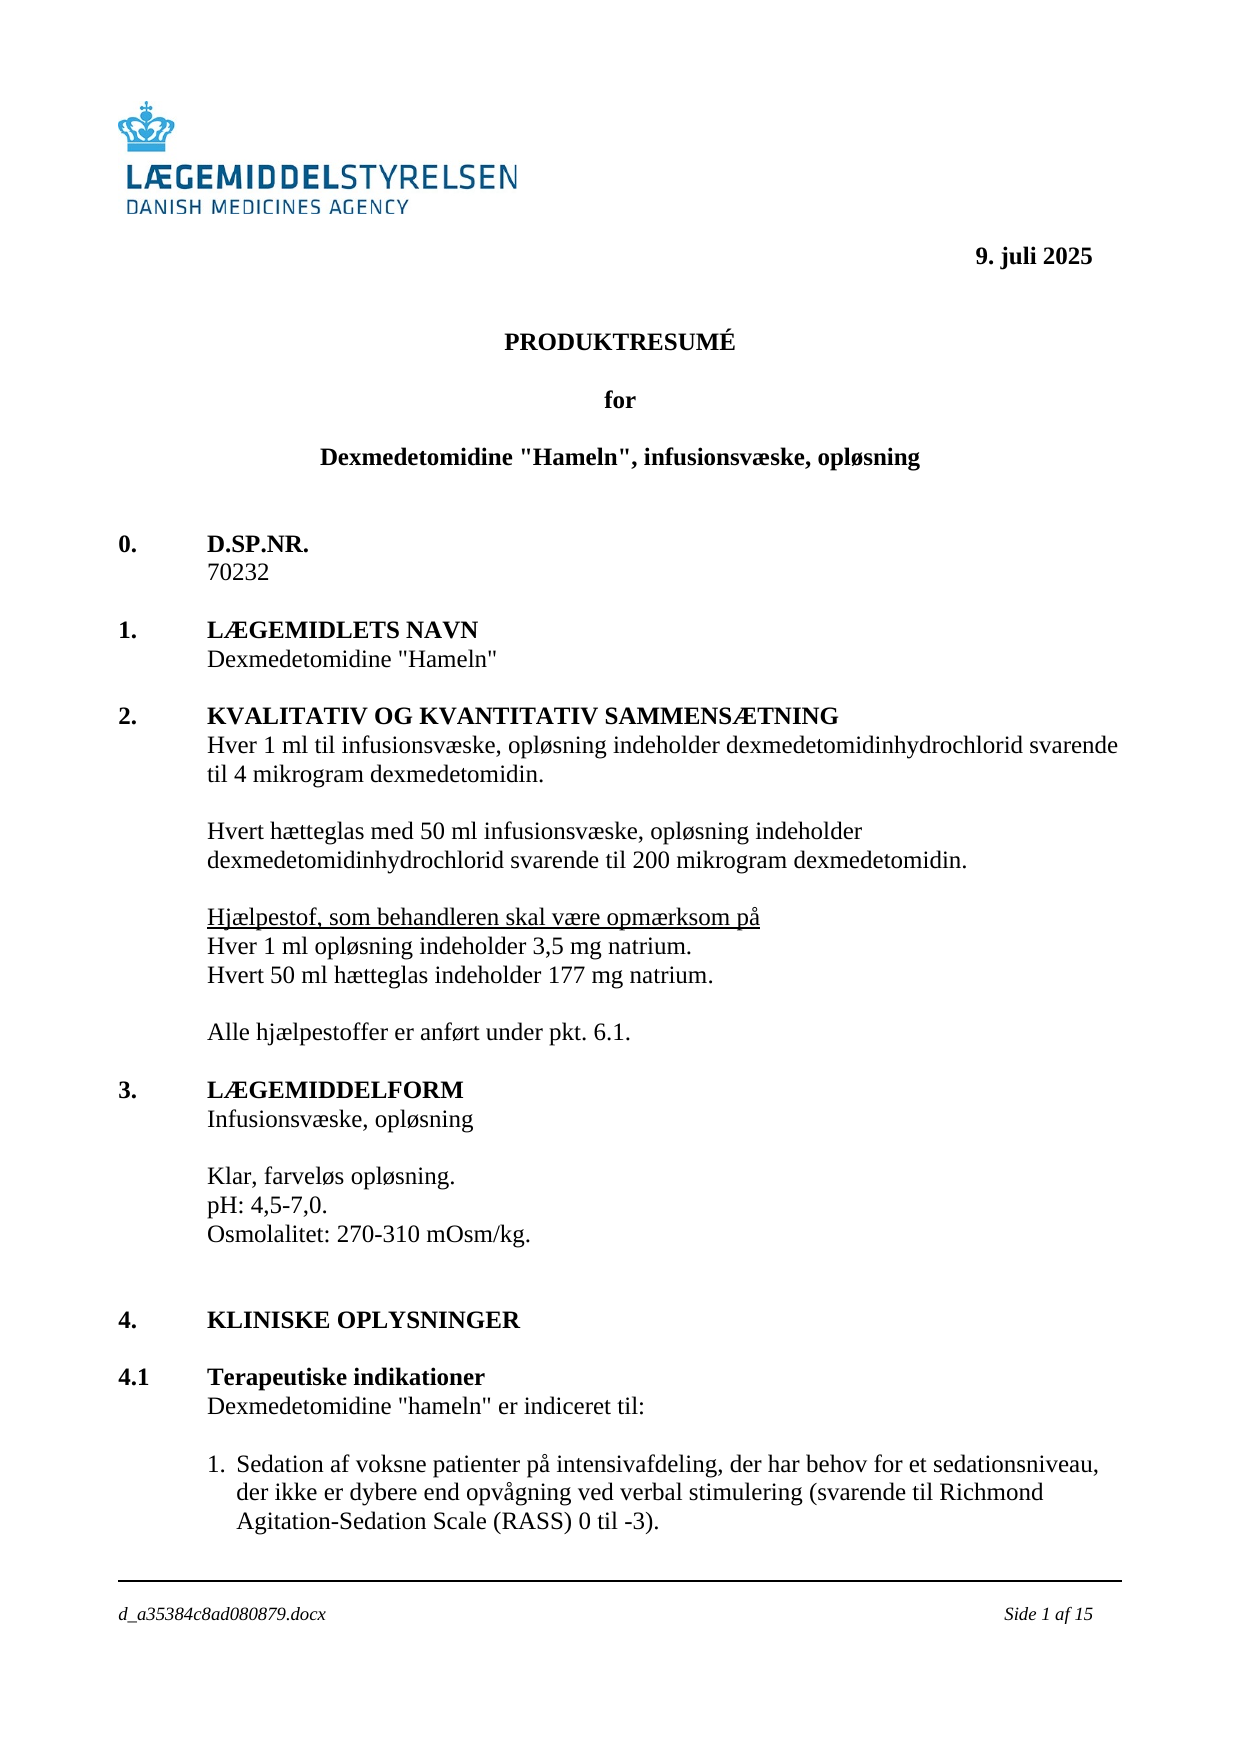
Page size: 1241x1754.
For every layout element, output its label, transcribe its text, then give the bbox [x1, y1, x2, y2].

text Hver 1 ml opløsning indeholder 3,5 mg natrium. [207, 931, 1122, 960]
text Klar, farveløs opløsning. [207, 1161, 1122, 1190]
title 9. juli 2025 [118, 241, 1122, 270]
text Hvert hætteglas med 50 ml infusionsvæske, opløsning indeholder dexmedetomidinhydrochlorid svarende til 200 mikrogram dexmedetomidin. [207, 816, 1122, 874]
text 0. D.SP.NR. [118, 529, 1122, 557]
list Sedation af voksne patienter på intensivafdeling, der har behov for et sedationsniveau, der ikke er dybere end opvågning ved verbal stimulering (svarende til Richmond Agitation-Sedation Scale (RASS) 0 til -3). [207, 1449, 1122, 1535]
text for [118, 385, 1122, 414]
text Dexmedetomidine "Hameln" [207, 644, 1122, 672]
text 4. KLINISKE OPLYSNINGER [118, 1305, 1122, 1334]
text Hvert 50 ml hætteglas indeholder 177 mg natrium. [207, 960, 1122, 989]
picture [118, 101, 517, 214]
text Alle hjælpestoffer er anført under pkt. 6.1. [207, 1017, 1122, 1046]
text Hver 1 ml til infusionsvæske, opløsning indeholder dexmedetomidinhydrochlorid svarende til 4 mikrogram dexmedetomidin. [207, 730, 1122, 787]
text Osmolalitet: 270-310 mOsm/kg. [207, 1219, 1122, 1247]
text Hjælpestof, som behandleren skal være opmærksom på [207, 902, 1122, 931]
text 1. LÆGEMIDLETS NAVN [118, 615, 1122, 644]
text 3. LÆGEMIDDELFORM [118, 1075, 1122, 1104]
text Dexmedetomidine "hameln" er indiceret til: [207, 1391, 1122, 1420]
text 2. KVALITATIV OG KVANTITATIV SAMMENSÆTNING [118, 701, 1122, 730]
text 70232 [207, 557, 1122, 586]
text Dexmedetomidine "Hameln", infusionsvæske, opløsning [118, 442, 1122, 471]
text pH: 4,5-7,0. [207, 1190, 1122, 1219]
text PRODUKTRESUMÉ [118, 327, 1122, 356]
text Infusionsvæske, opløsning [207, 1104, 1122, 1132]
text 4.1 Terapeutiske indikationer [118, 1362, 1122, 1391]
